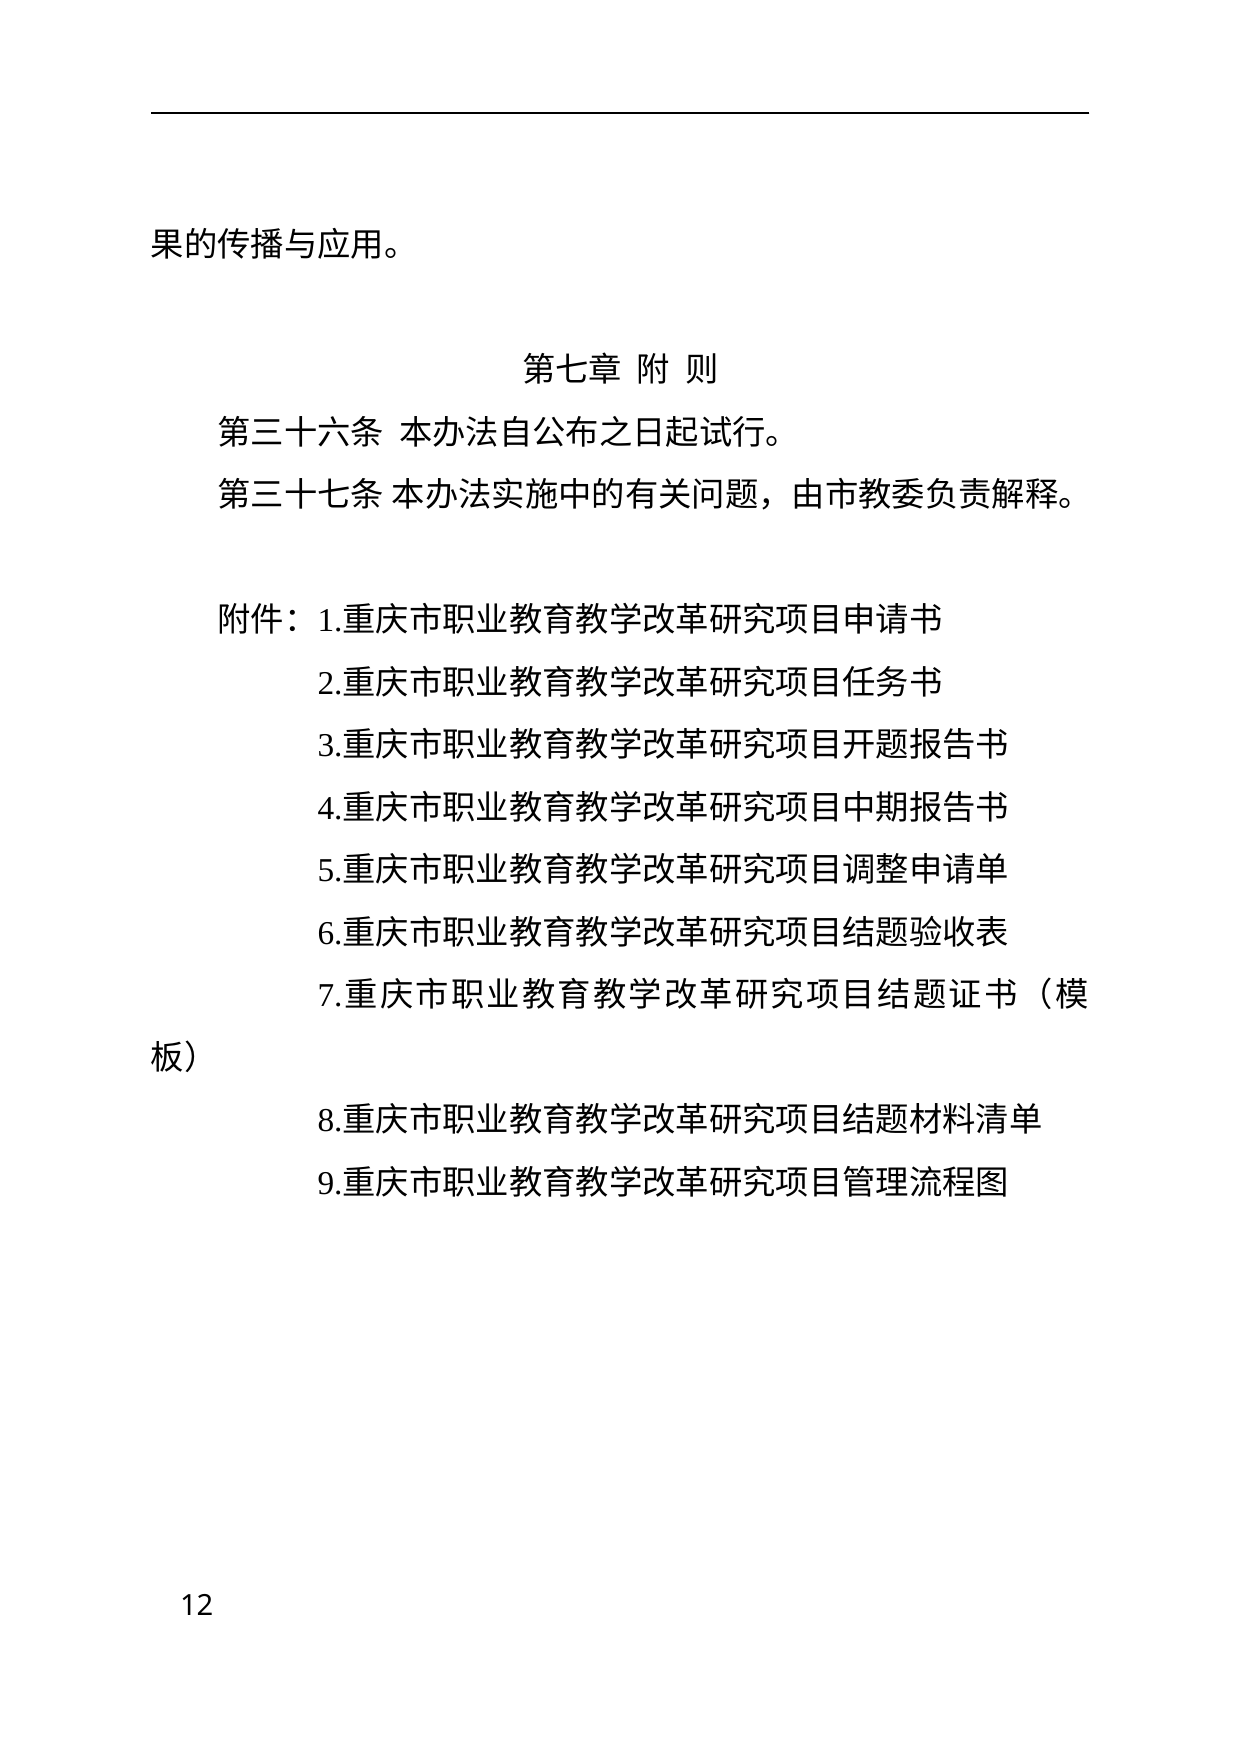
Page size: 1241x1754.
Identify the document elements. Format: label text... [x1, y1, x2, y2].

text 4.重庆市职业教育教学改革研究项目中期报告书 [151, 769, 1089, 832]
text 3.重庆市职业教育教学改革研究项目开题报告书 [151, 707, 1089, 769]
text 第七章 附 则 [151, 332, 1089, 394]
text 9.重庆市职业教育教学改革研究项目管理流程图 [151, 1144, 1089, 1207]
text 6.重庆市职业教育教学改革研究项目结题验收表 [151, 894, 1089, 957]
text 2.重庆市职业教育教学改革研究项目任务书 [151, 644, 1089, 707]
text 8.重庆市职业教育教学改革研究项目结题材料清单 [151, 1082, 1089, 1144]
text 5.重庆市职业教育教学改革研究项目调整申请单 [151, 832, 1089, 894]
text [151, 207, 1089, 269]
text 第三十七条 本办法实施中的有关问题，由市教委负责解释。 [151, 457, 1089, 519]
text 7.重庆市职业教育教学改革研究项目结题证书（模板） [151, 957, 1089, 1082]
text 第三十六条 本办法自公布之日起试行。 [151, 394, 1089, 457]
text 附件：1.重庆市职业教育教学改革研究项目申请书 [151, 582, 1089, 644]
